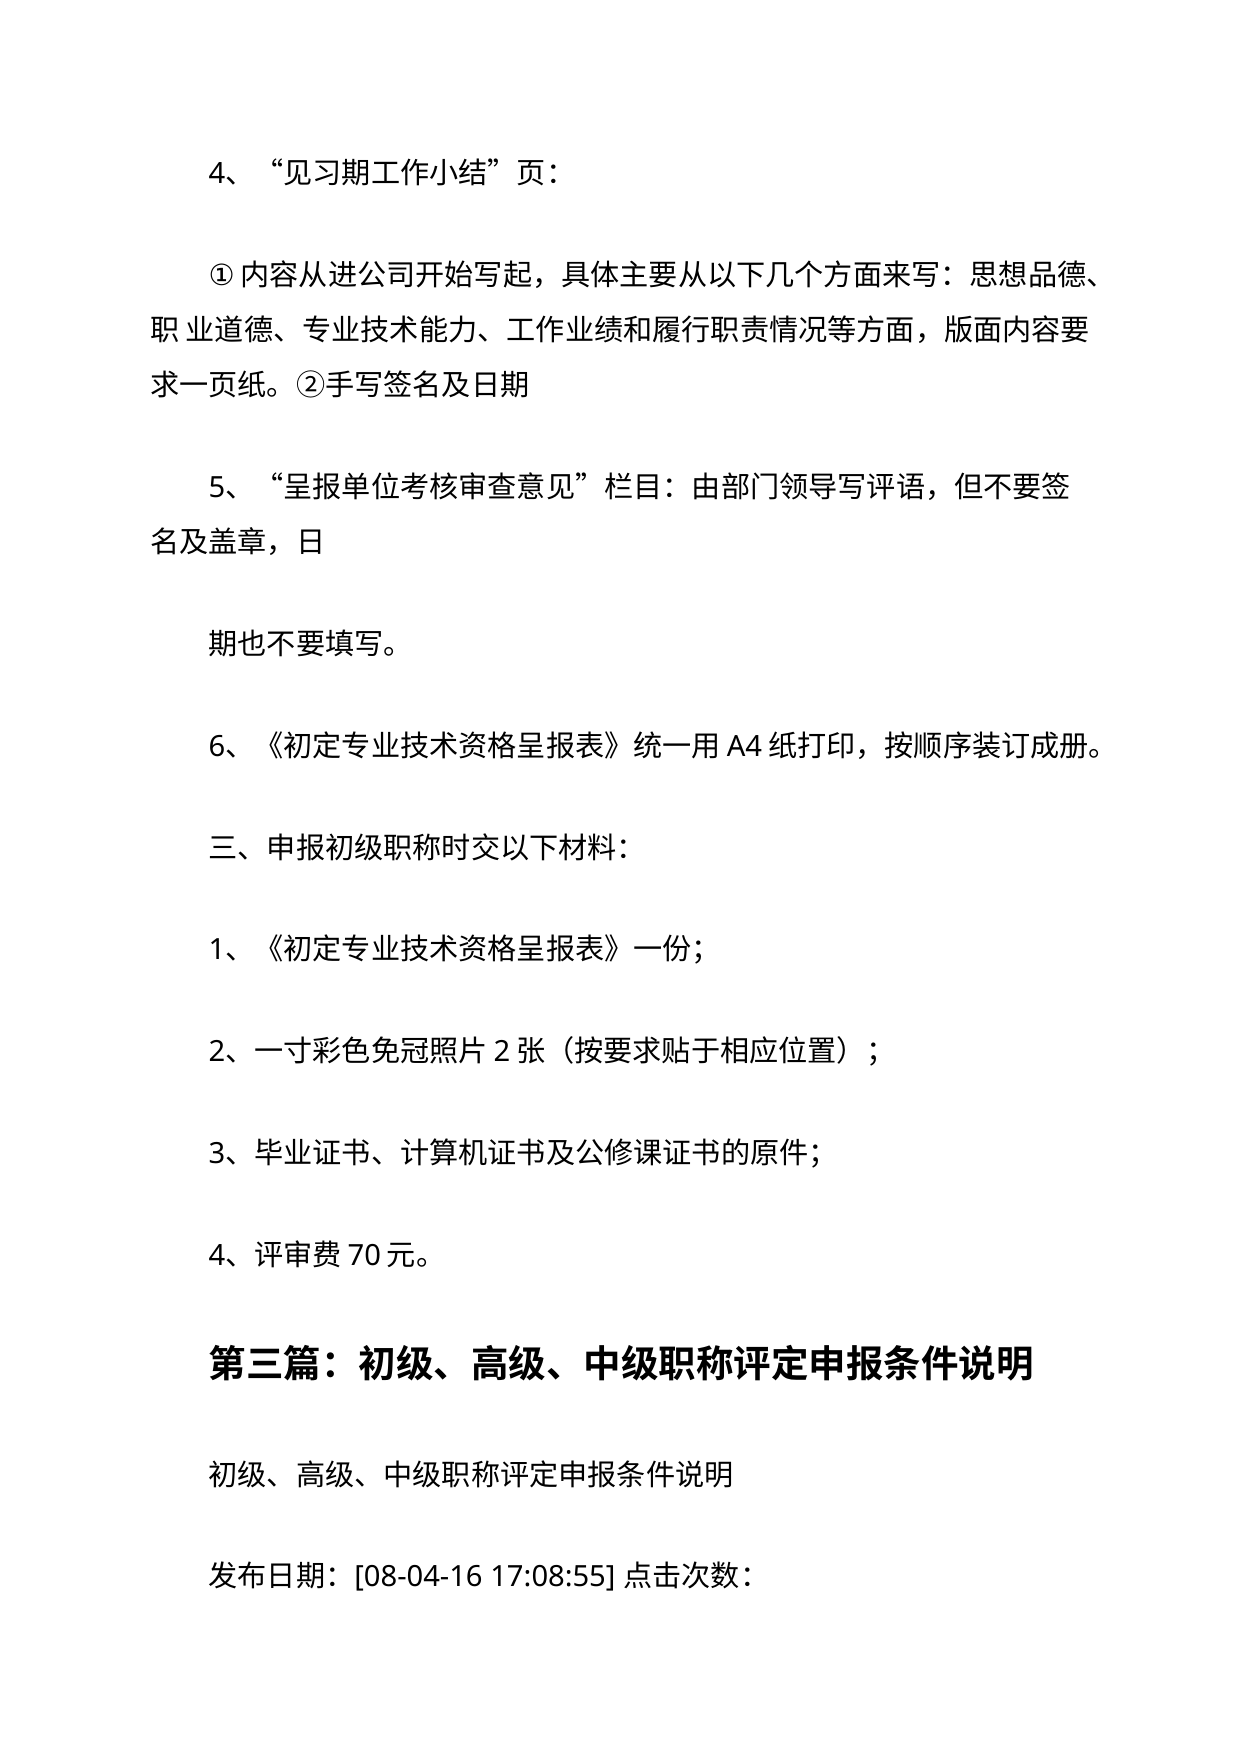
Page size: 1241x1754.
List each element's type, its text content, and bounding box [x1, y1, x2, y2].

text 3、毕业证书、计算机证书及公修课证书的原件； [150, 1130, 1090, 1172]
text 4、评审费70元。 [150, 1232, 1090, 1274]
text 5、“呈报单位考核审查意见”栏目：由部门领导写评语，但不要签名及盖章，日 [150, 464, 1090, 561]
text 期也不要填写。 [150, 620, 1090, 663]
text 2、一寸彩色免冠照片2张（按要求贴于相应位置）； [150, 1028, 1090, 1070]
text ①内容从进公司开始写起，具体主要从以下几个方面来写：思想品德、职 业道德、专业技术能力、工作业绩和履行职责情况等方面，版面内容要求一页纸。②手写签名及日期 [150, 252, 1090, 404]
text 1、《初定专业技术资格呈报表》一份； [150, 926, 1090, 968]
text 三、申报初级职称时交以下材料： [150, 824, 1090, 866]
text 6、《初定专业技术资格呈报表》统一用A4纸打印，按顺序装订成册。 [150, 722, 1090, 764]
text 第三篇：初级、高级、中级职称评定申报条件说明 [150, 1334, 1090, 1388]
text 发布日期：[08-04-16 17:08:55] 点击次数： [150, 1553, 1090, 1595]
text 4、“见习期工作小结”页： [150, 150, 1090, 192]
text 初级、高级、中级职称评定申报条件说明 [150, 1451, 1090, 1493]
